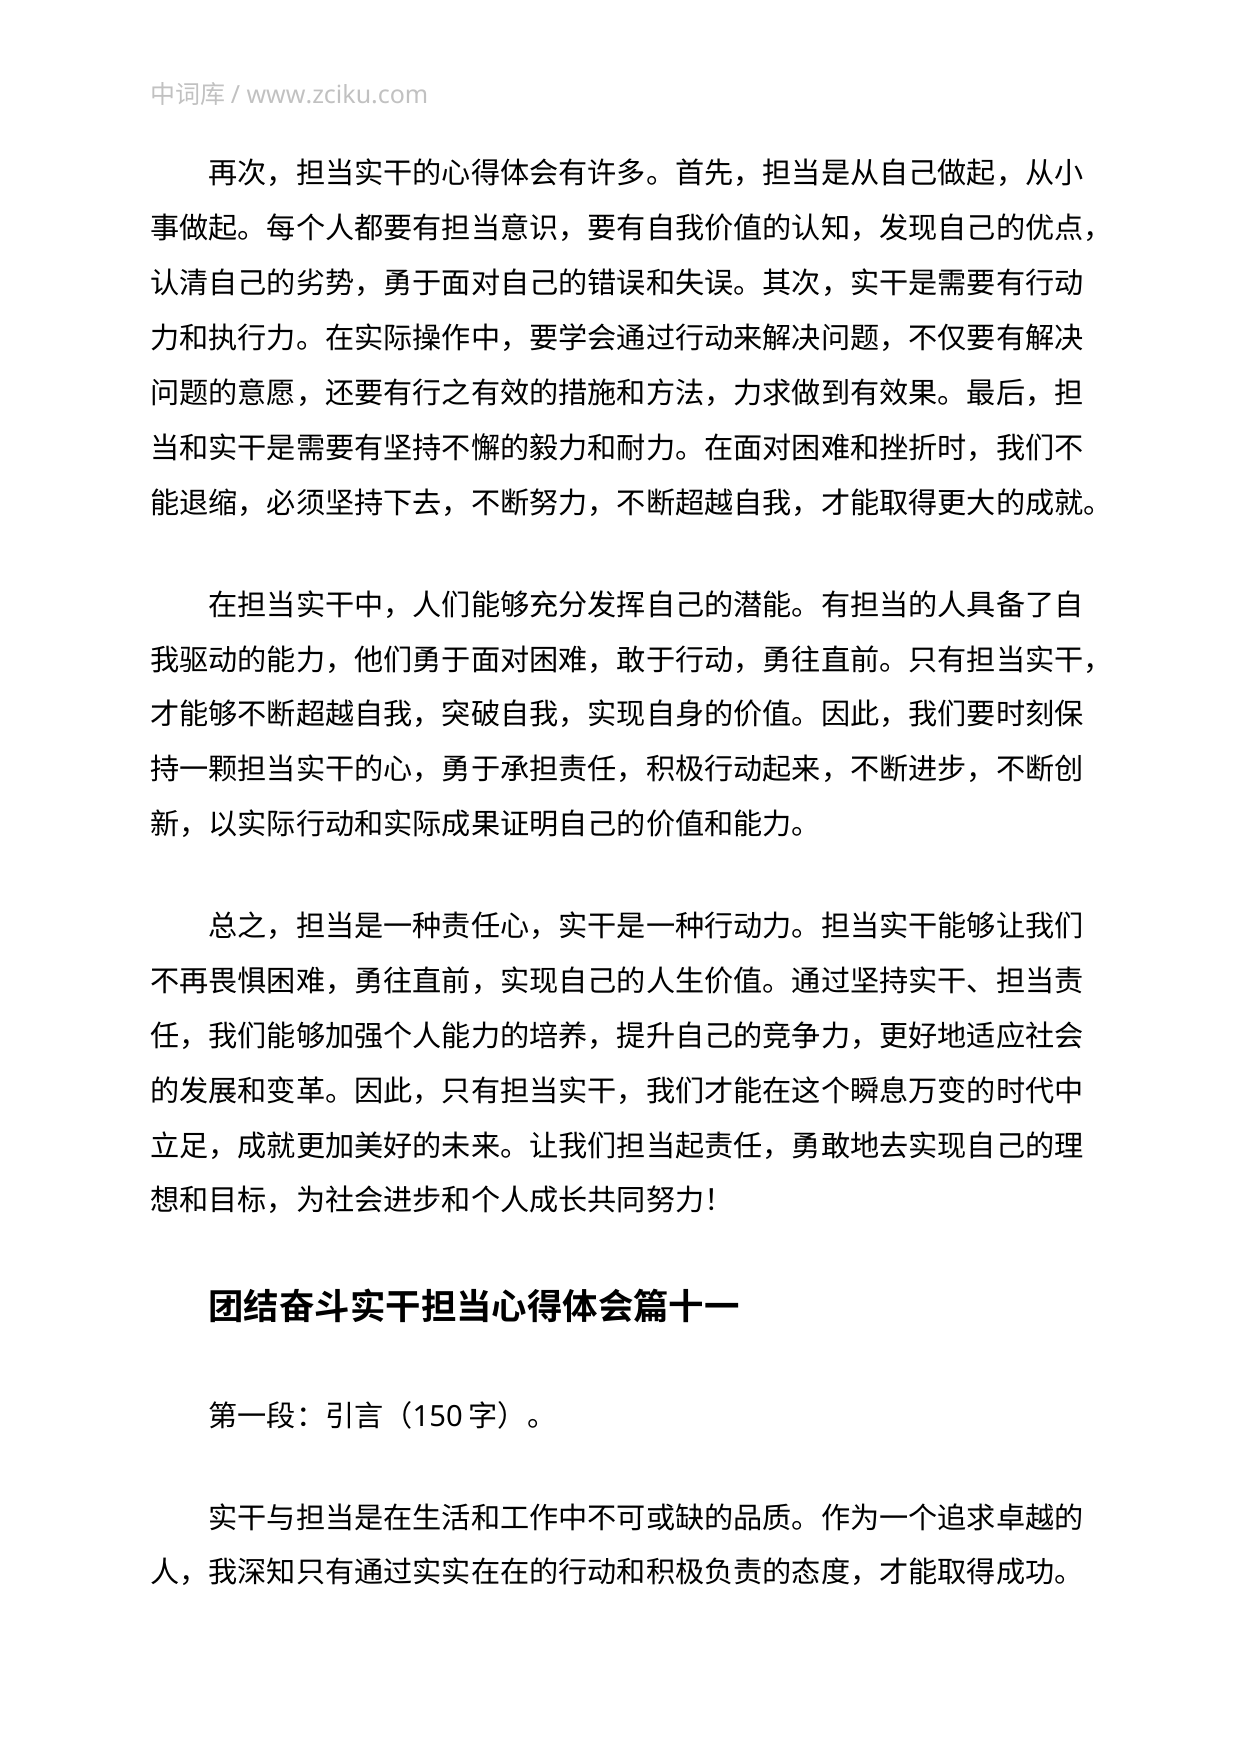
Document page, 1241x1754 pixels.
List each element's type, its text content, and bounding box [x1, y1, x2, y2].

text 团结奋斗实干担当心得体会篇十一 [150, 1279, 1090, 1330]
text 再次，担当实干的心得体会有许多。首先，担当是从自己做起，从小事做起。每个人都要有担当意识，要有自我价值的认知，发现自己的优点，认清自己的劣势，勇于面对自己的错误和失误。其次，实干是需要有行动力和执行力。在实际操作中，要学会通过行动来解决问题，不仅要有解决问题的意愿，还要有行之有效的措施和方法，力求做到有效果。最后，担当和实干是需要有坚持不懈的毅力和耐力。在面对困难和挫折时，我们不能退缩，必须坚持下去，不断努力，不断超越自我，才能取得更大的成就。 [150, 150, 1090, 522]
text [150, 1494, 1090, 1591]
text 在担当实干中，人们能够充分发挥自己的潜能。有担当的人具备了自我驱动的能力，他们勇于面对困难，敢于行动，勇往直前。只有担当实干，才能够不断超越自我，突破自我，实现自身的价值。因此，我们要时刻保持一颗担当实干的心，勇于承担责任，积极行动起来，不断进步，不断创新，以实际行动和实际成果证明自己的价值和能力。 [150, 581, 1090, 843]
text 总之，担当是一种责任心，实干是一种行动力。担当实干能够让我们不再畏惧困难，勇往直前，实现自己的人生价值。通过坚持实干、担当责任，我们能够加强个人能力的培养，提升自己的竞争力，更好地适应社会的发展和变革。因此，只有担当实干，我们才能在这个瞬息万变的时代中立足，成就更加美好的未来。让我们担当起责任，勇敢地去实现自己的理想和目标，为社会进步和个人成长共同努力！ [150, 902, 1090, 1219]
text 第一段：引言（150字）。 [150, 1392, 1090, 1434]
